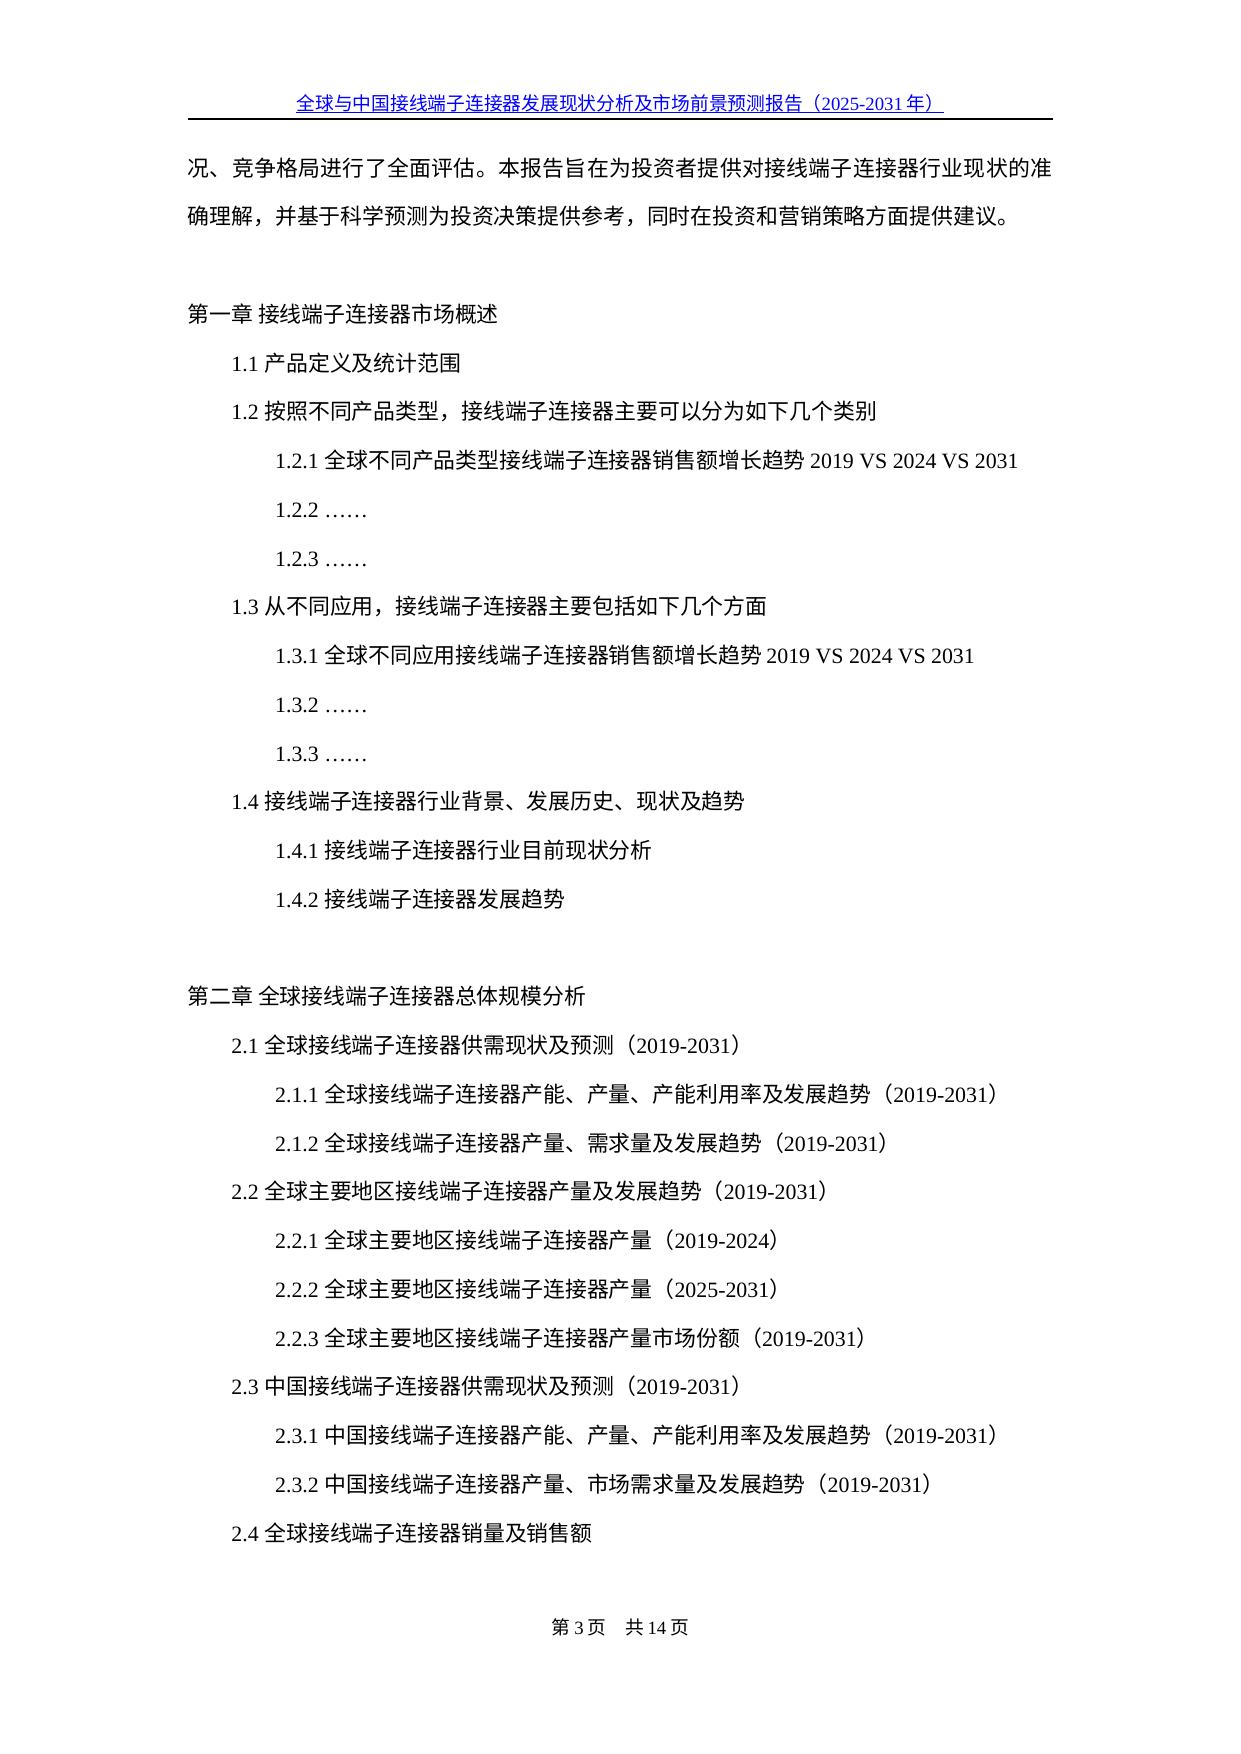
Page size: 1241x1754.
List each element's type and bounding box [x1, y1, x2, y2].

text [187, 150, 1053, 1548]
